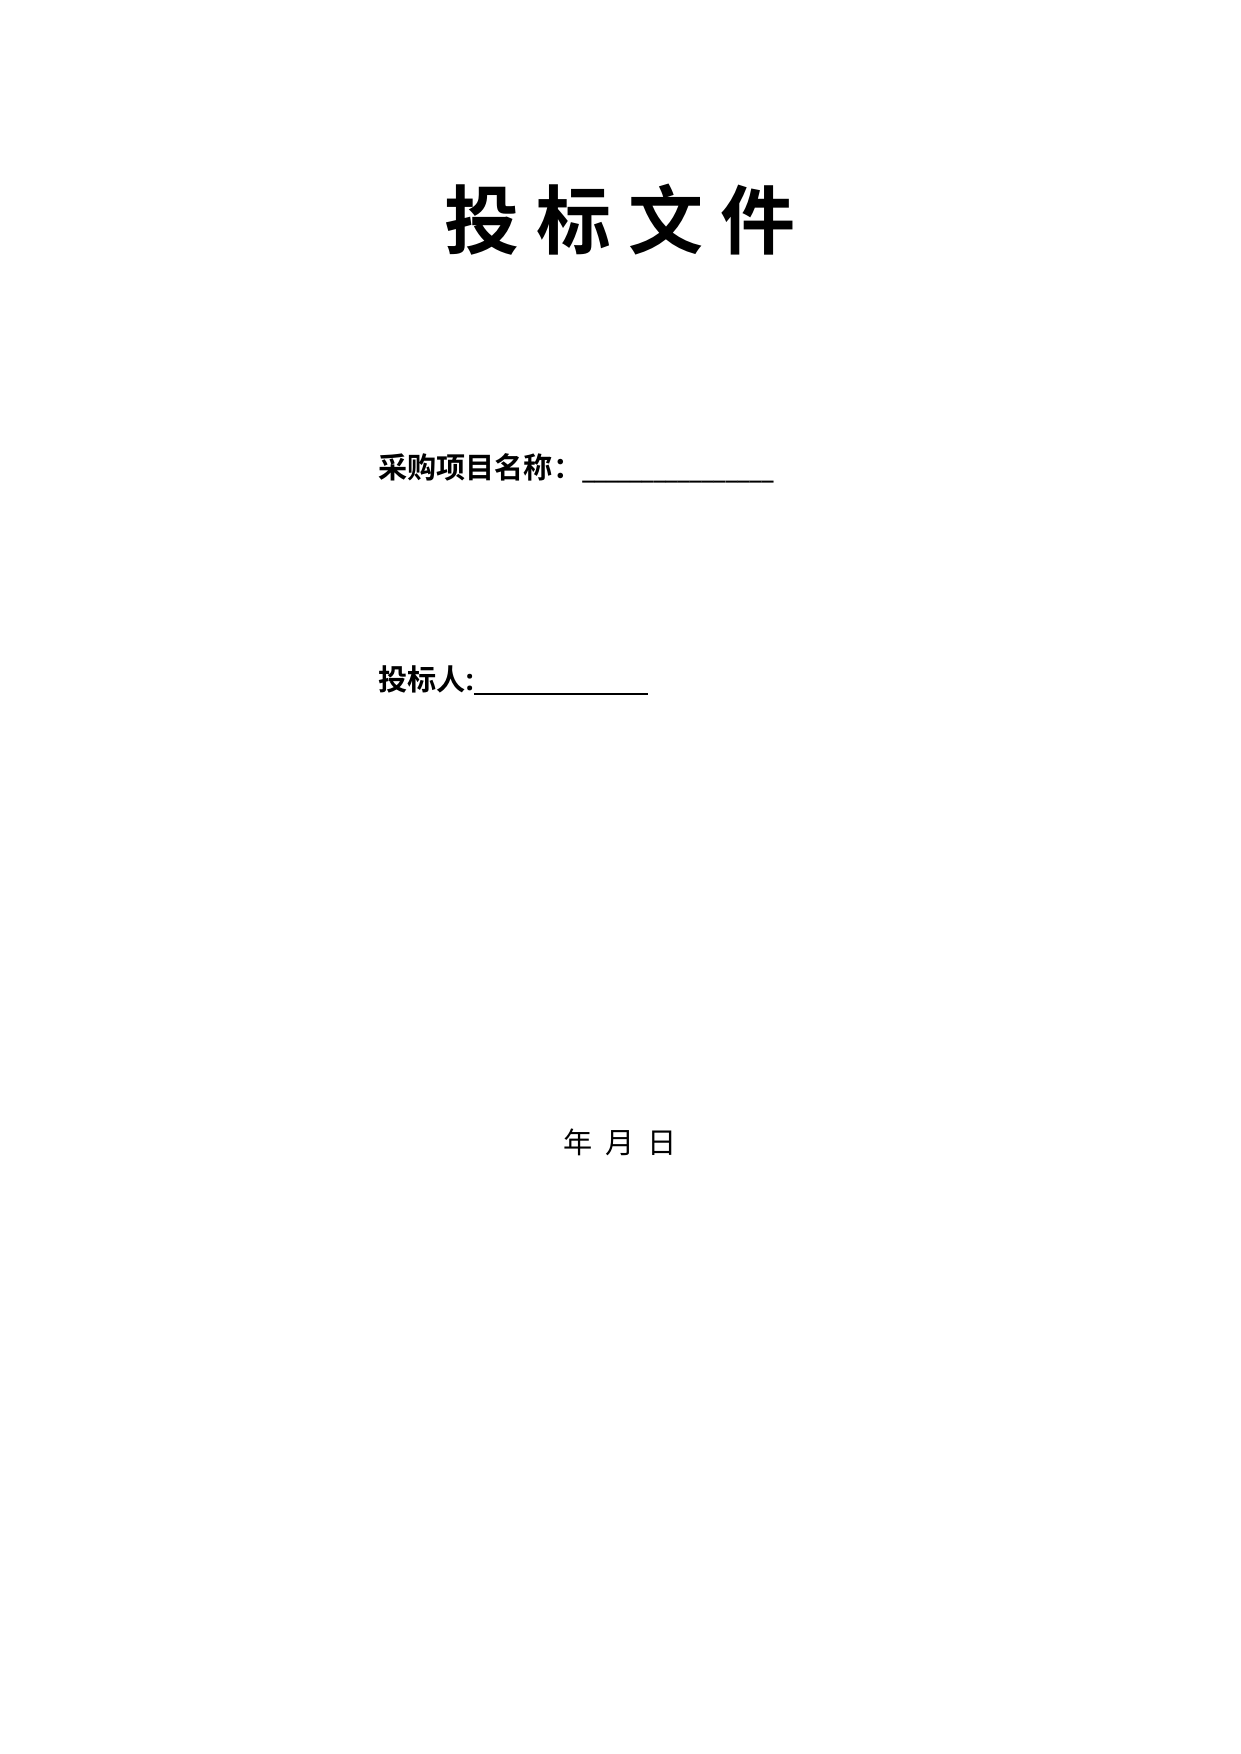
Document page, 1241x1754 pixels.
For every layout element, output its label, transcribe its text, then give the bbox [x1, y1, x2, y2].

text 年 月 日 [187, 1108, 1053, 1173]
text 投标人: [187, 657, 1053, 699]
text 投 标 文 件 [187, 162, 1053, 271]
text 采购项目名称：________________ [187, 433, 1053, 498]
